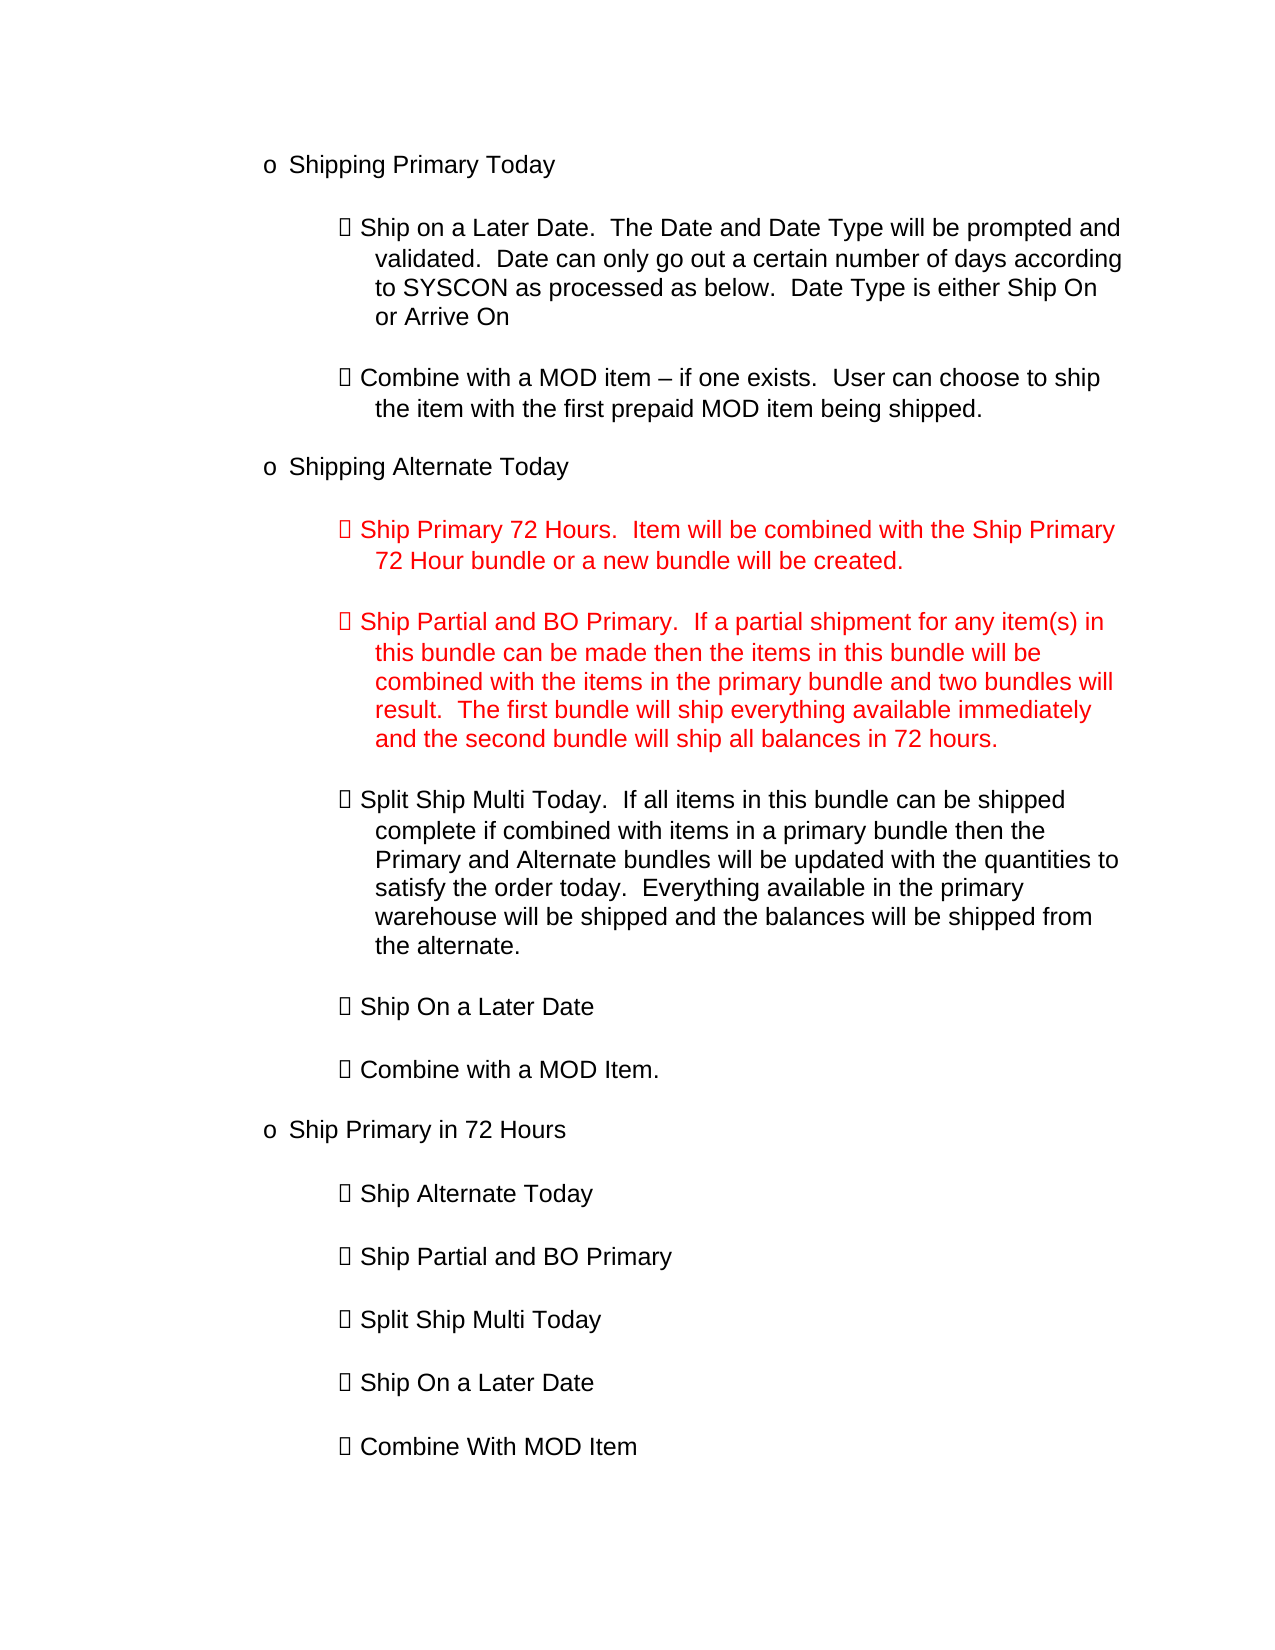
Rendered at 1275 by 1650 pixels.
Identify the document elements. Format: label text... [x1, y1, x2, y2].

text o Ship Primary in 72 Hours [262, 1115, 1125, 1146]
text  Split Ship Multi Today. If all items in this bundle can be shipped complete if combined with items in a primary bundle then the Primary and Alternate bundles will be updated with the quantities to satisfy the order today. Everything available in the primary warehouse will be shipped and the balances will be shipped from the alternate. [337, 782, 1125, 960]
text o Shipping Alternate Today [262, 452, 1125, 482]
text  Ship Alternate Today [337, 1175, 1125, 1209]
text  Ship Partial and BO Primary. If a partial shipment for any item(s) in this bundle can be made then the items in this bundle will be combined with the items in the primary bundle and two bundles will result. The first bundle will ship everything available immediately and the second bundle will ship all balances in 72 hours. [337, 604, 1125, 753]
text  Ship On a Later Date [337, 1365, 1125, 1399]
text  Ship Partial and BO Primary [337, 1239, 1125, 1273]
text  Combine with a MOD Item. [337, 1052, 1125, 1086]
text  Ship On a Later Date [337, 989, 1125, 1023]
text  Split Ship Multi Today [337, 1302, 1125, 1336]
text  Ship on a Later Date. The Date and Date Type will be prompted and validated. Date can only go out a certain number of days according to SYSCON as processed as below. Date Type is either Ship On or Arrive On [337, 210, 1125, 330]
text  Ship Primary 72 Hours. Item will be combined with the Ship Primary 72 Hour bundle or a new bundle will be created. [337, 512, 1125, 574]
text  Combine With MOD Item [337, 1428, 1125, 1462]
text o Shipping Primary Today [262, 150, 1125, 181]
text  Combine with a MOD item – if one exists. User can choose to ship the item with the first prepaid MOD item being shipped. [337, 359, 1125, 422]
